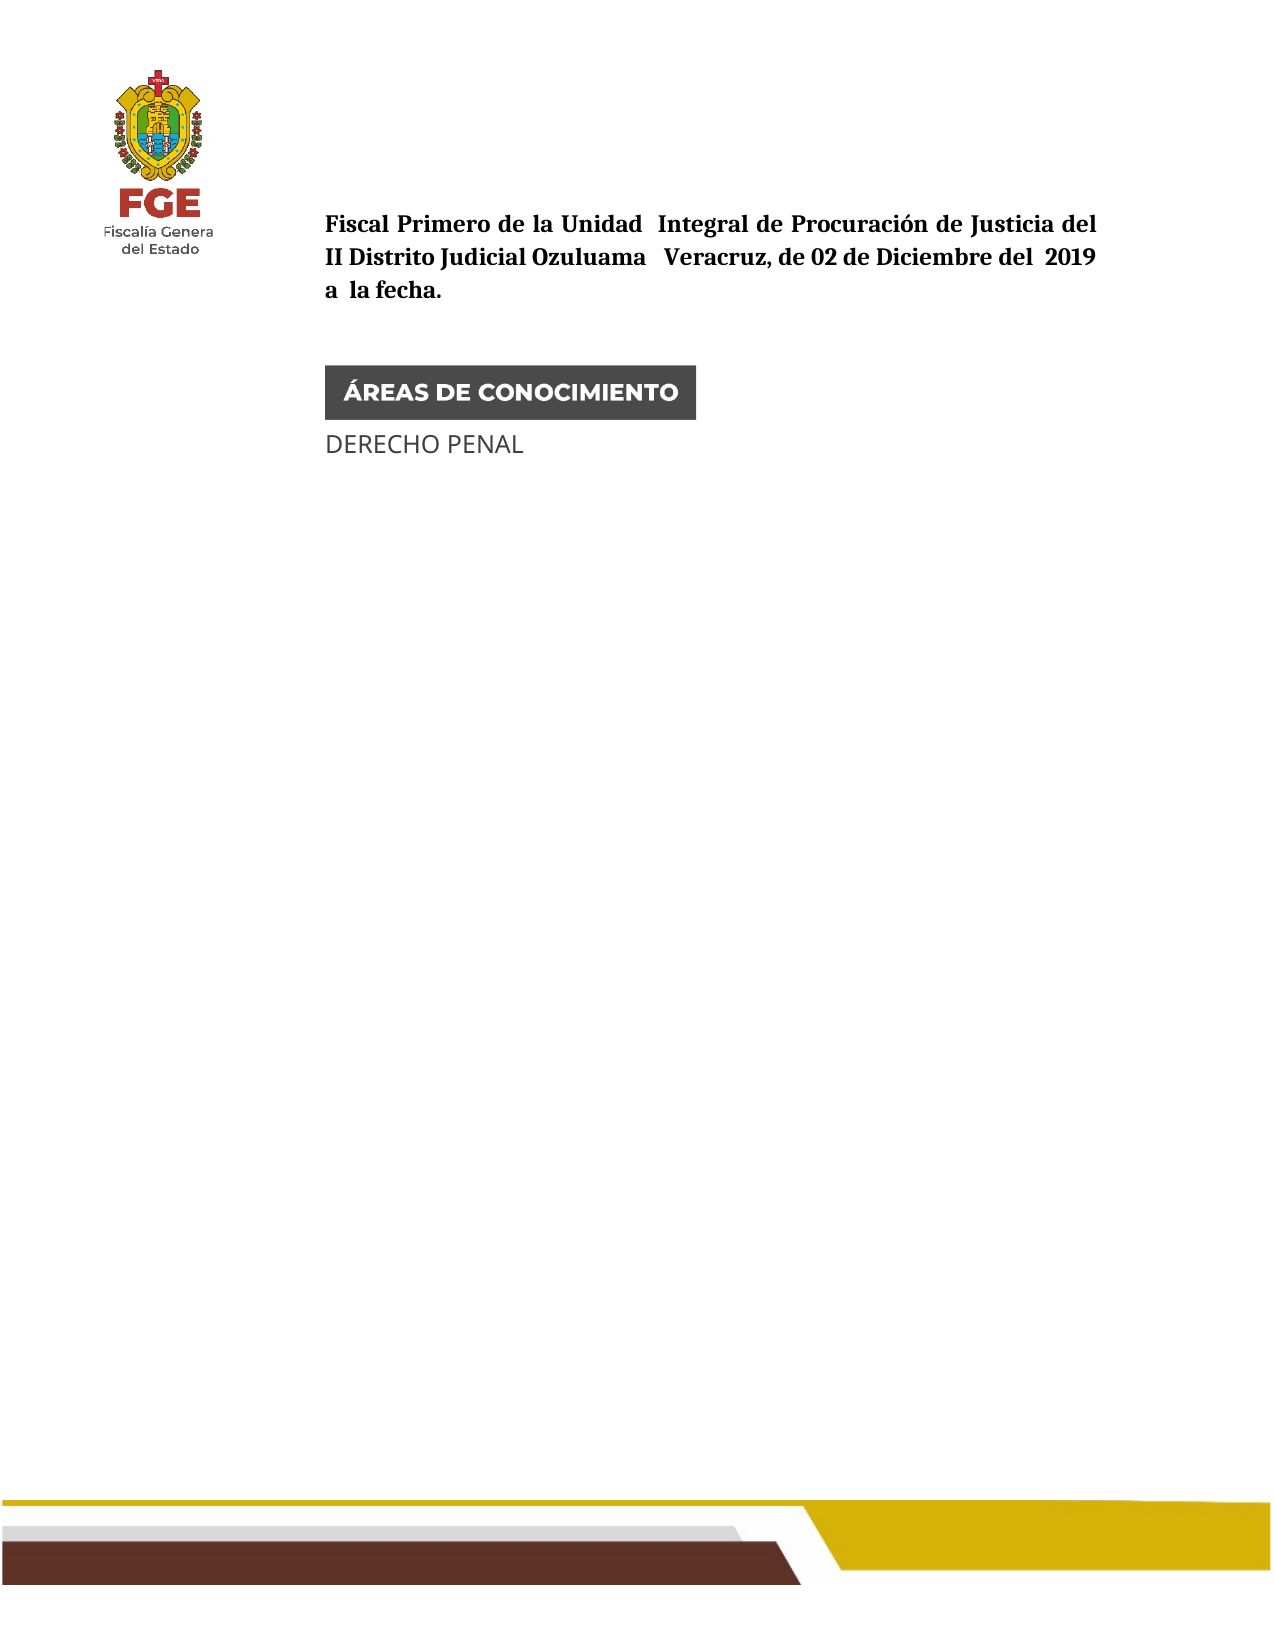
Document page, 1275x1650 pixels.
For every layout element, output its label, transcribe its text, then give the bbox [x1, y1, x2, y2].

text DERECHO PENAL [325, 427, 1098, 461]
text Fiscal Primero de la Unidad Integral de Procuración de Justicia del II Distrito Judicial Ozuluama Veracruz, de 02 de Diciembre del 2019 a la fecha. [325, 210, 1098, 305]
picture [325, 365, 697, 420]
picture [103, 70, 213, 252]
picture [0, 1500, 1271, 1584]
